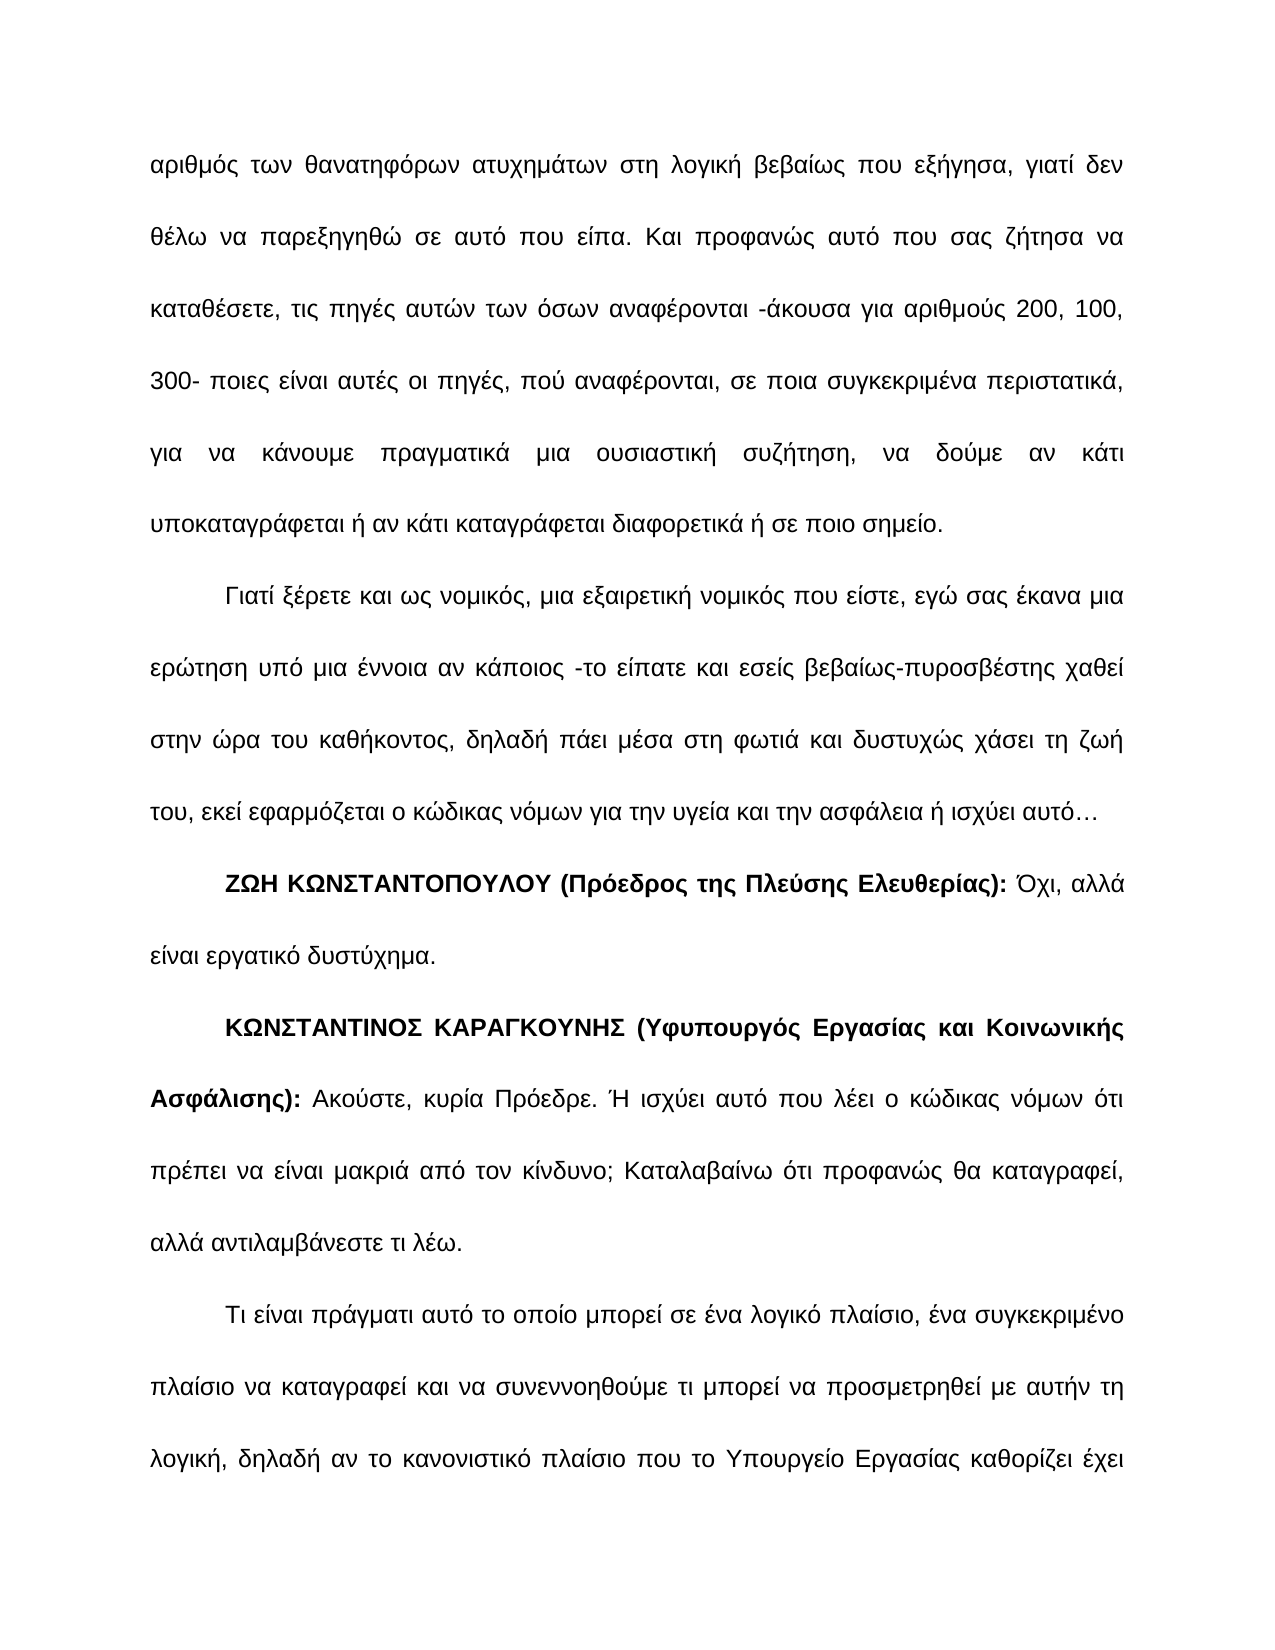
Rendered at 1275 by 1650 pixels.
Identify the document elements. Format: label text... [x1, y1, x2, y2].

text Γιατί ξέρετε και ως νομικός, μια εξαιρετική νομικός που είστε, εγώ σας έκανα μια ερώτηση υπό μια έννοια αν κάποιος -το είπατε και εσείς βεβαίως-πυροσβέστης χαθεί στην ώρα του καθήκοντος, δηλαδή πάει μέσα στη φωτιά και δυστυχώς χάσει τη ζωή του, εκεί εφαρμόζεται ο κώδικας νόμων για την υγεία και την ασφάλεια ή ισχύει αυτό… [150, 581, 1125, 826]
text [150, 150, 1125, 538]
text ΚΩΝΣΤΑΝΤΙΝΟΣ ΚΑΡΑΓΚΟΥΝΗΣ (Υφυπουργός Εργασίας και Κοινωνικής Ασφάλισης): Ακούστε, κυρία Πρόεδρε. Ή ισχύει αυτό που λέει ο κώδικας νόμων ότι πρέπει να είναι μακριά από τον κίνδυνο; Καταλαβαίνω ότι προφανώς θα καταγραφεί, αλλά αντιλαμβάνεστε τι λέω. [150, 1012, 1125, 1257]
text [150, 1300, 1125, 1472]
text ΖΩΗ ΚΩΝΣΤΑΝΤΟΠΟΥΛΟΥ (Πρόεδρος της Πλεύσης Ελευθερίας): Όχι, αλλά είναι εργατικό δυστύχημα. [150, 869, 1125, 969]
